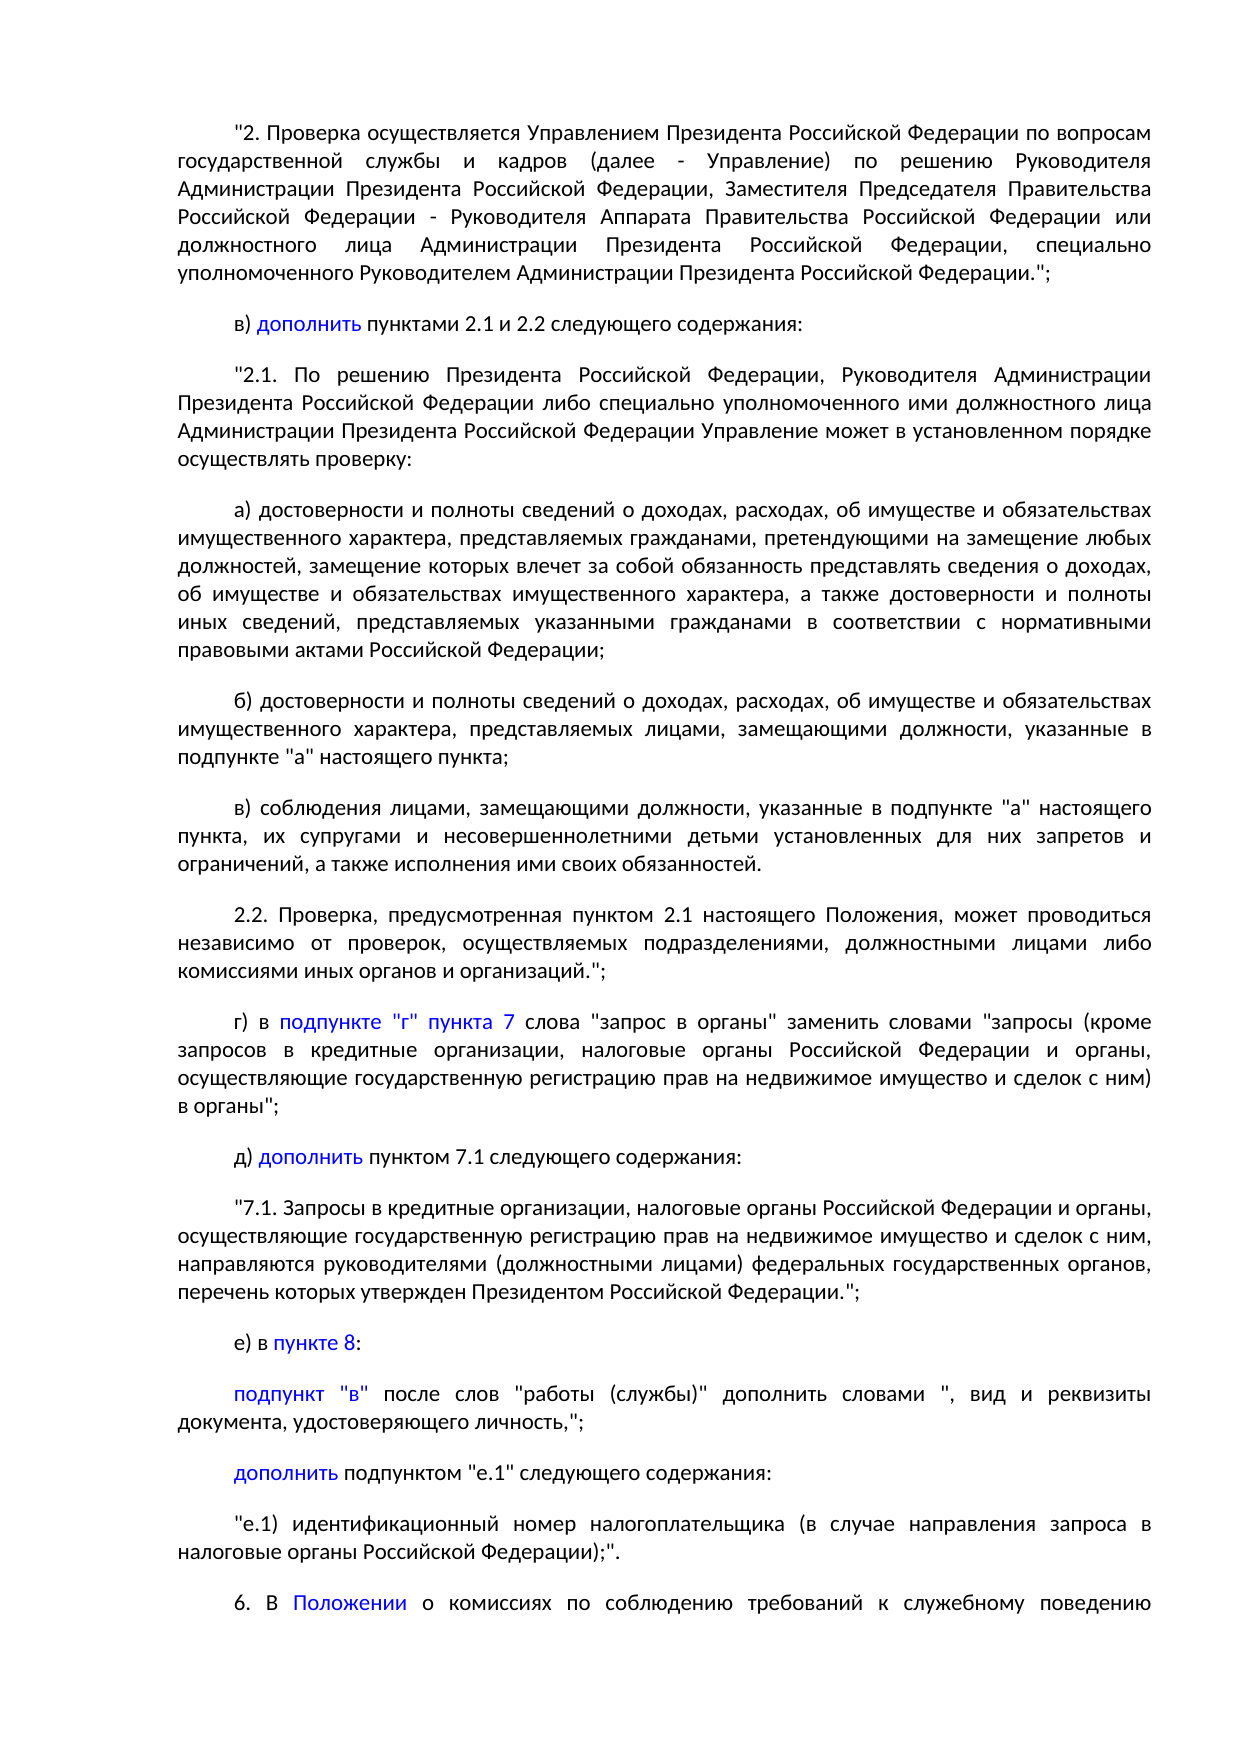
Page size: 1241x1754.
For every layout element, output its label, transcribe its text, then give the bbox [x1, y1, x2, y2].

text "2.1. По решению Президента Российской Федерации, Руководителя Администрации Президента Российской Федерации либо специально уполномоченного ими должностного лица Администрации Президента Российской Федерации Управление может в установленном порядке осуществлять проверку: [177, 360, 1152, 472]
text дополнить подпунктом "е.1" следующего содержания: [177, 1458, 1152, 1486]
text г) в подпункте "г" пункта 7 слова "запрос в органы" заменить словами "запросы (кроме запросов в кредитные организации, налоговые органы Российской Федерации и органы, осуществляющие государственную регистрацию прав на недвижимое имущество и сделок с ним) в органы"; [177, 1007, 1152, 1119]
text 2.2. Проверка, предусмотренная пунктом 2.1 настоящего Положения, может проводиться независимо от проверок, осуществляемых подразделениями, должностными лицами либо комиссиями иных органов и организаций."; [177, 900, 1152, 984]
text б) достоверности и полноты сведений о доходах, расходах, об имуществе и обязательствах имущественного характера, представляемых лицами, замещающими должности, указанные в подпункте "а" настоящего пункта; [177, 686, 1152, 770]
text в) соблюдения лицами, замещающими должности, указанные в подпункте "а" настоящего пункта, их супругами и несовершеннолетними детьми установленных для них запретов и ограничений, а также исполнения ими своих обязанностей. [177, 793, 1152, 877]
text д) дополнить пунктом 7.1 следующего содержания: [177, 1142, 1152, 1170]
text подпункт "в" после слов "работы (службы)" дополнить словами ", вид и реквизиты документа, удостоверяющего личность,"; [177, 1379, 1152, 1435]
text в) дополнить пунктами 2.1 и 2.2 следующего содержания: [177, 309, 1152, 337]
text а) достоверности и полноты сведений о доходах, расходах, об имуществе и обязательствах имущественного характера, представляемых гражданами, претендующими на замещение любых должностей, замещение которых влечет за собой обязанность представлять сведения о доходах, об имуществе и обязательствах имущественного характера, а также достоверности и полноты иных сведений, представляемых указанными гражданами в соответствии с нормативными правовыми актами Российской Федерации; [177, 495, 1152, 663]
text "7.1. Запросы в кредитные организации, налоговые органы Российской Федерации и органы, осуществляющие государственную регистрацию прав на недвижимое имущество и сделок с ним, направляются руководителями (должностными лицами) федеральных государственных органов, перечень которых утвержден Президентом Российской Федерации."; [177, 1193, 1152, 1305]
text "2. Проверка осуществляется Управлением Президента Российской Федерации по вопросам государственной службы и кадров (далее - Управление) по решению Руководителя Администрации Президента Российской Федерации, Заместителя Председателя Правительства Российской Федерации - Руководителя Аппарата Правительства Российской Федерации или должностного лица Администрации Президента Российской Федерации, специально уполномоченного Руководителем Администрации Президента Российской Федерации."; [177, 118, 1152, 286]
text е) в пункте 8: [177, 1328, 1152, 1356]
text "е.1) идентификационный номер налогоплательщика (в случае направления запроса в налоговые органы Российской Федерации);". [177, 1509, 1152, 1565]
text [177, 1588, 1152, 1616]
